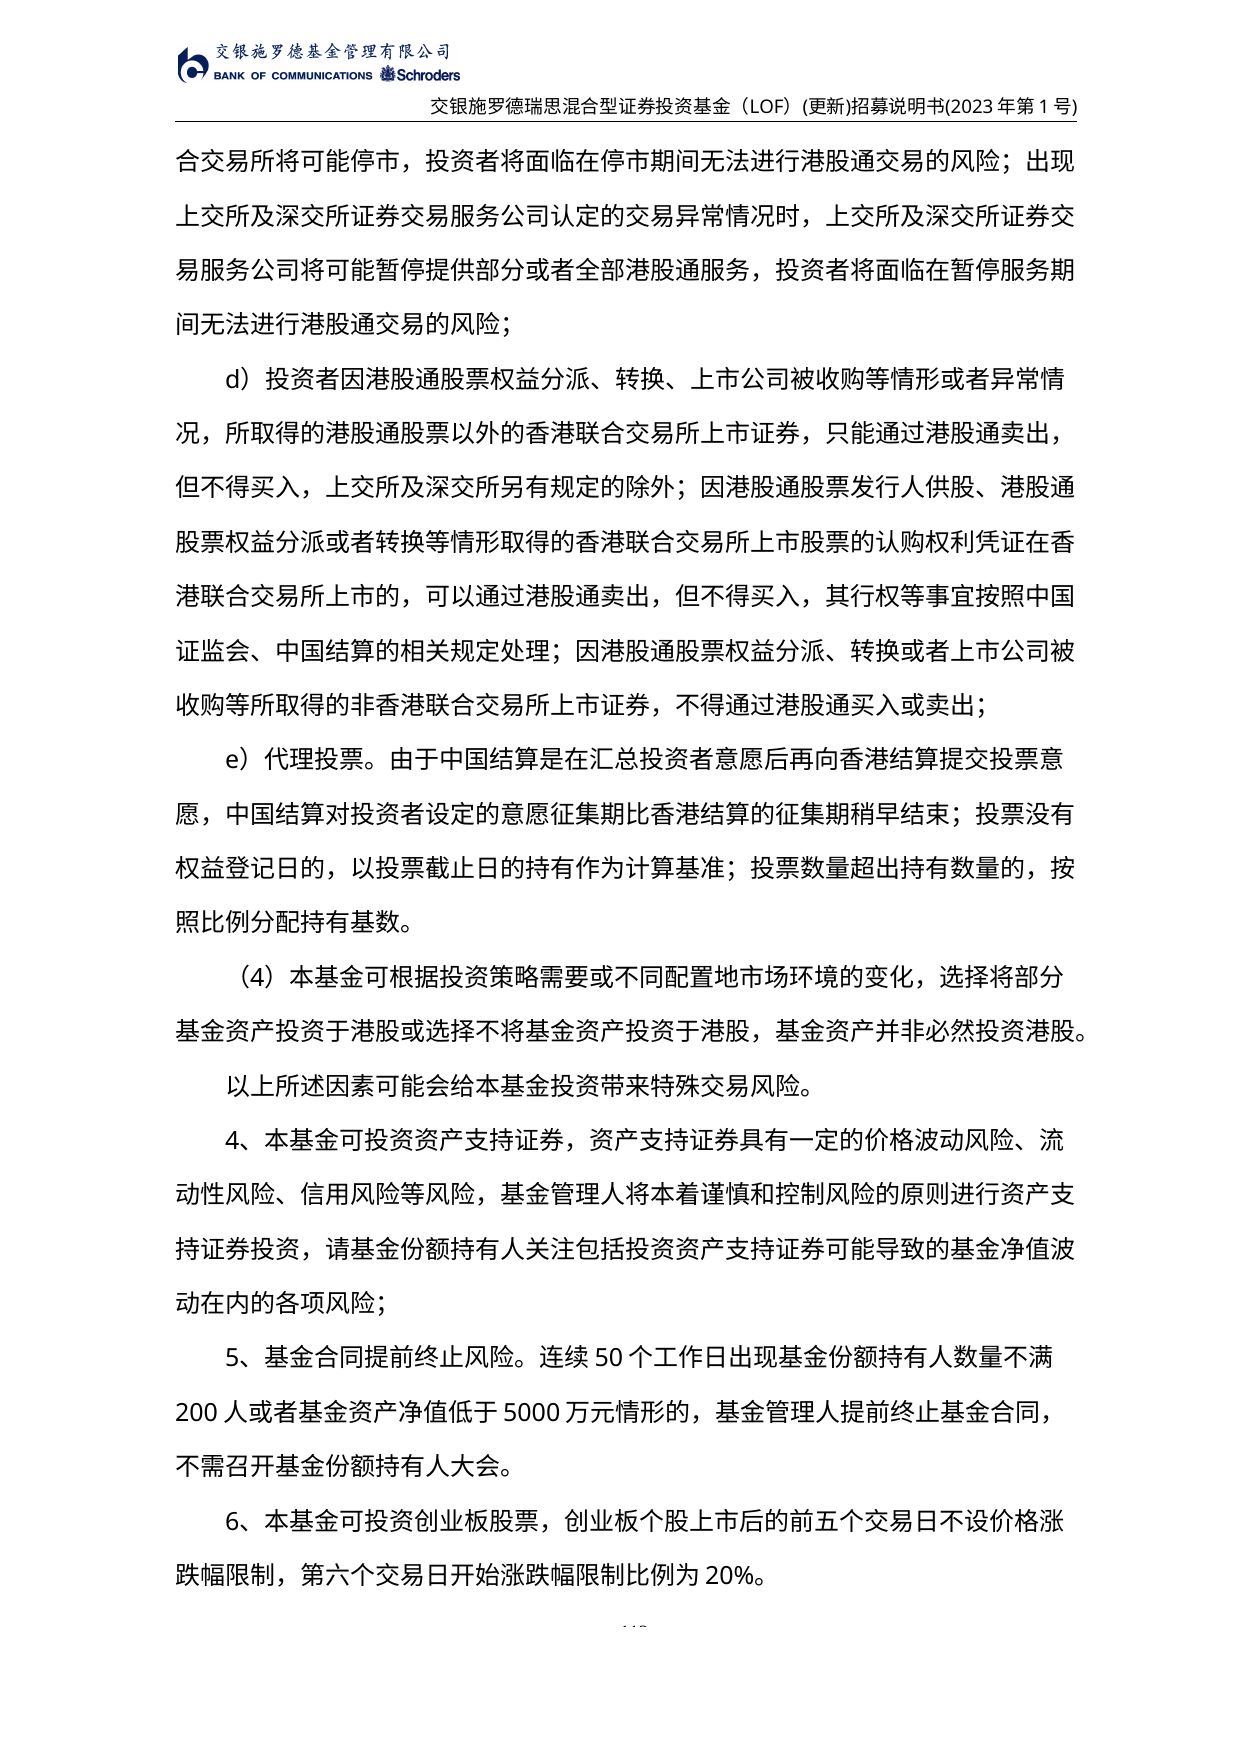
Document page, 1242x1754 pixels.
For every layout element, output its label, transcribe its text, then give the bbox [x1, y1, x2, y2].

text 4、本基金可投资资产支持证券，资产支持证券具有一定的价格波动风险、流动性风险、信用风险等风险，基金管理人将本着谨慎和控制风险的原则进行资产支持证券投资，请基金份额持有人关注包括投资资产支持证券可能导致的基金净值波动在内的各项风险； [175, 1120, 1077, 1320]
text （4）本基金可根据投资策略需要或不同配置地市场环境的变化，选择将部分基金资产投资于港股或选择不将基金资产投资于港股，基金资产并非必然投资港股。 [175, 957, 1077, 1048]
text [175, 142, 1077, 341]
picture [178, 43, 460, 83]
text 6、本基金可投资创业板股票，创业板个股上市后的前五个交易日不设价格涨跌幅限制，第六个交易日开始涨跌幅限制比例为20%。 [175, 1501, 1077, 1592]
text e）代理投票。由于中国结算是在汇总投资者意愿后再向香港结算提交投票意愿，中国结算对投资者设定的意愿征集期比香港结算的征集期稍早结束；投票没有权益登记日的，以投票截止日的持有作为计算基准；投票数量超出持有数量的，按照比例分配持有基数。 [175, 740, 1077, 939]
text 以上所述因素可能会给本基金投资带来特殊交易风险。 [175, 1066, 1077, 1102]
text 5、基金合同提前终止风险。连续50个工作日出现基金份额持有人数量不满200人或者基金资产净值低于5000万元情形的，基金管理人提前终止基金合同，不需召开基金份额持有人大会。 [175, 1338, 1077, 1483]
text d）投资者因港股通股票权益分派、转换、上市公司被收购等情形或者异常情况，所取得的港股通股票以外的香港联合交易所上市证券，只能通过港股通卖出，但不得买入，上交所及深交所另有规定的除外；因港股通股票发行人供股、港股通股票权益分派或者转换等情形取得的香港联合交易所上市股票的认购权利凭证在香港联合交易所上市的，可以通过港股通卖出，但不得买入，其行权等事宜按照中国证监会、中国结算的相关规定处理；因港股通股票权益分派、转换或者上市公司被收购等所取得的非香港联合交易所上市证券，不得通过港股通买入或卖出； [175, 359, 1077, 722]
